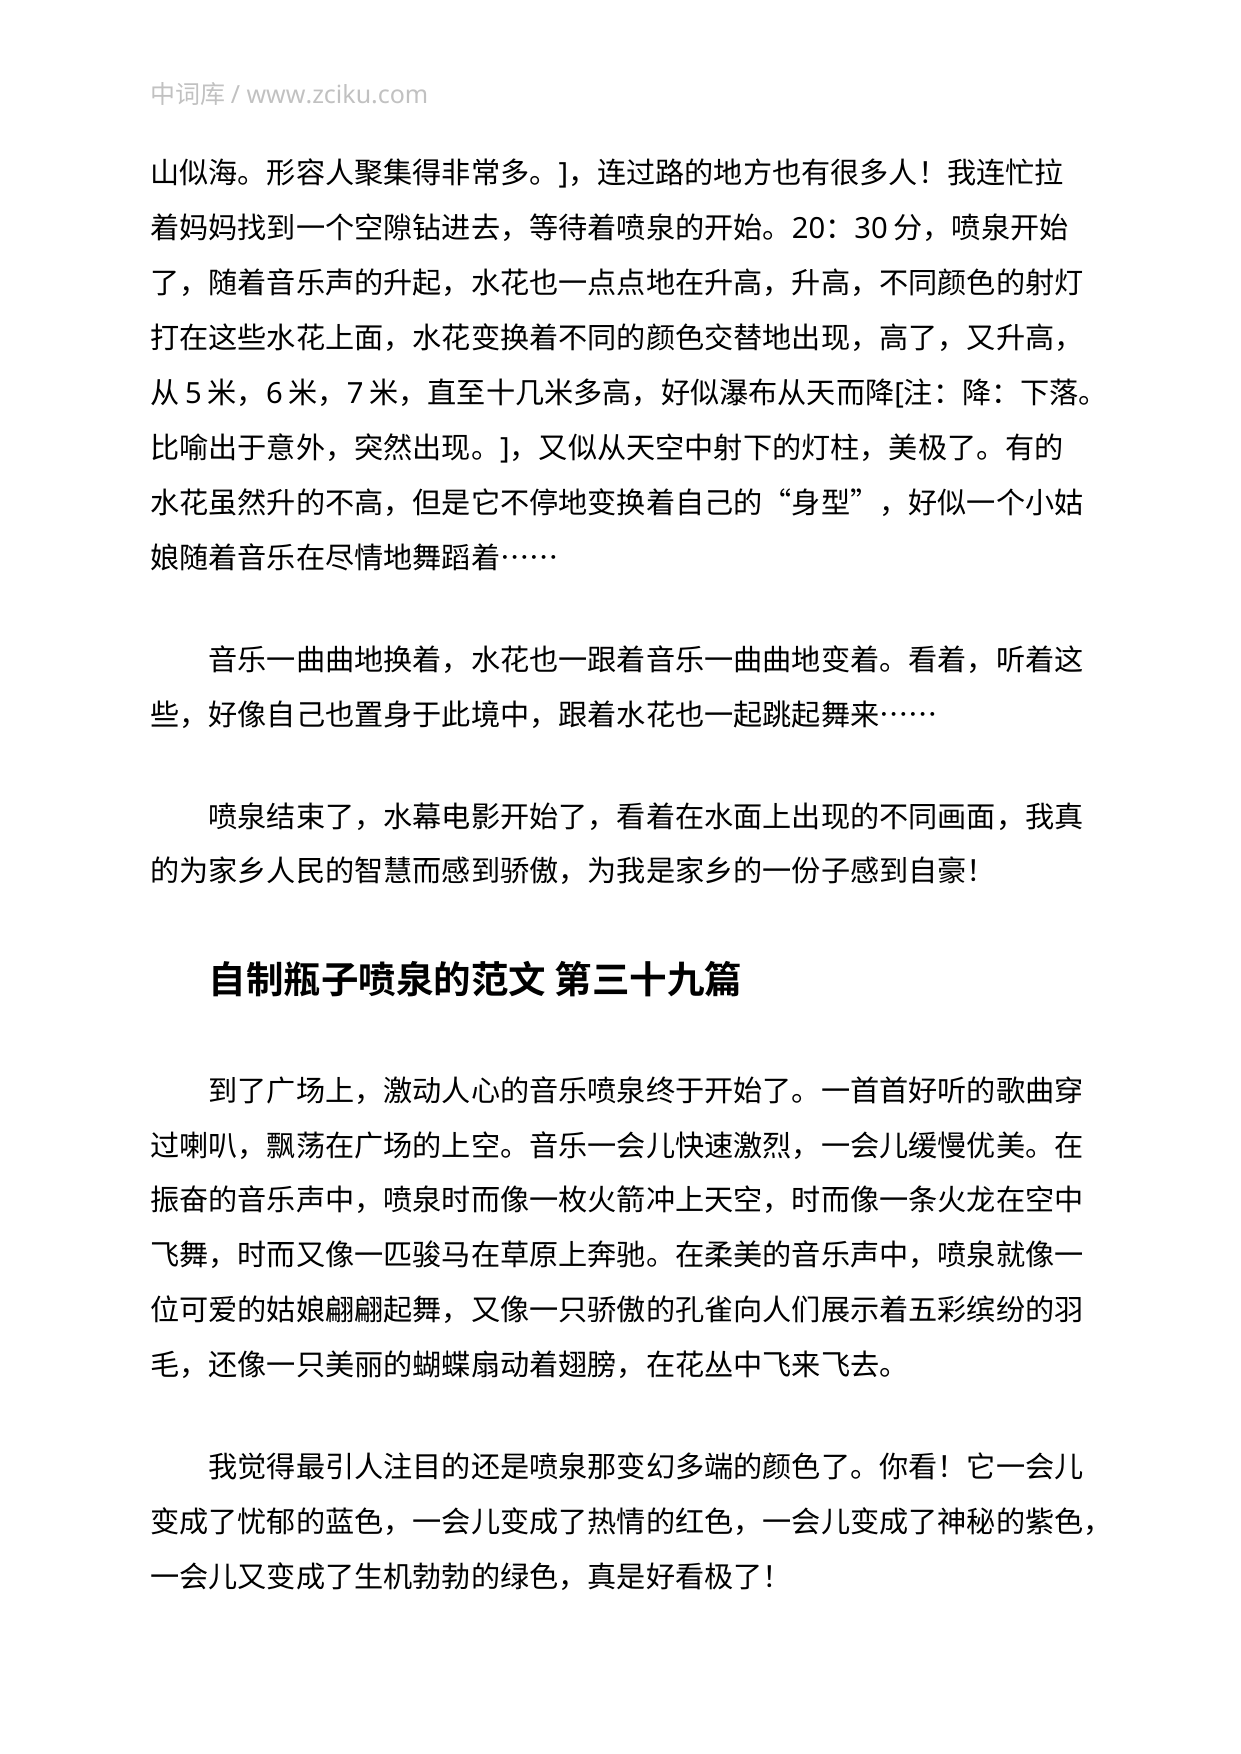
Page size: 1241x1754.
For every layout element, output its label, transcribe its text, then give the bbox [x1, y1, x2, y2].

text 我觉得最引人注目的还是喷泉那变幻多端的颜色了。你看！它一会儿变成了忧郁的蓝色，一会儿变成了热情的红色，一会儿变成了神秘的紫色，一会儿又变成了生机勃勃的绿色，真是好看极了！ [150, 1443, 1090, 1596]
text 音乐一曲曲地换着，水花也一跟着音乐一曲曲地变着。看着，听着这些，好像自己也置身于此境中，跟着水花也一起跳起舞来…… [150, 636, 1090, 734]
text 自制瓶子喷泉的范文 第三十九篇 [150, 950, 1090, 1004]
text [150, 150, 1090, 577]
text 喷泉结束了，水幕电影开始了，看着在水面上出现的不同画面，我真的为家乡人民的智慧而感到骄傲，为我是家乡的一份子感到自豪！ [150, 793, 1090, 890]
text 到了广场上，激动人心的音乐喷泉终于开始了。一首首好听的歌曲穿过喇叭，飘荡在广场的上空。音乐一会儿快速激烈，一会儿缓慢优美。在振奋的音乐声中，喷泉时而像一枚火箭冲上天空，时而像一条火龙在空中飞舞，时而又像一匹骏马在草原上奔驰。在柔美的音乐声中，喷泉就像一位可爱的姑娘翩翩起舞，又像一只骄傲的孔雀向人们展示着五彩缤纷的羽毛，还像一只美丽的蝴蝶扇动着翅膀，在花丛中飞来飞去。 [150, 1067, 1090, 1384]
